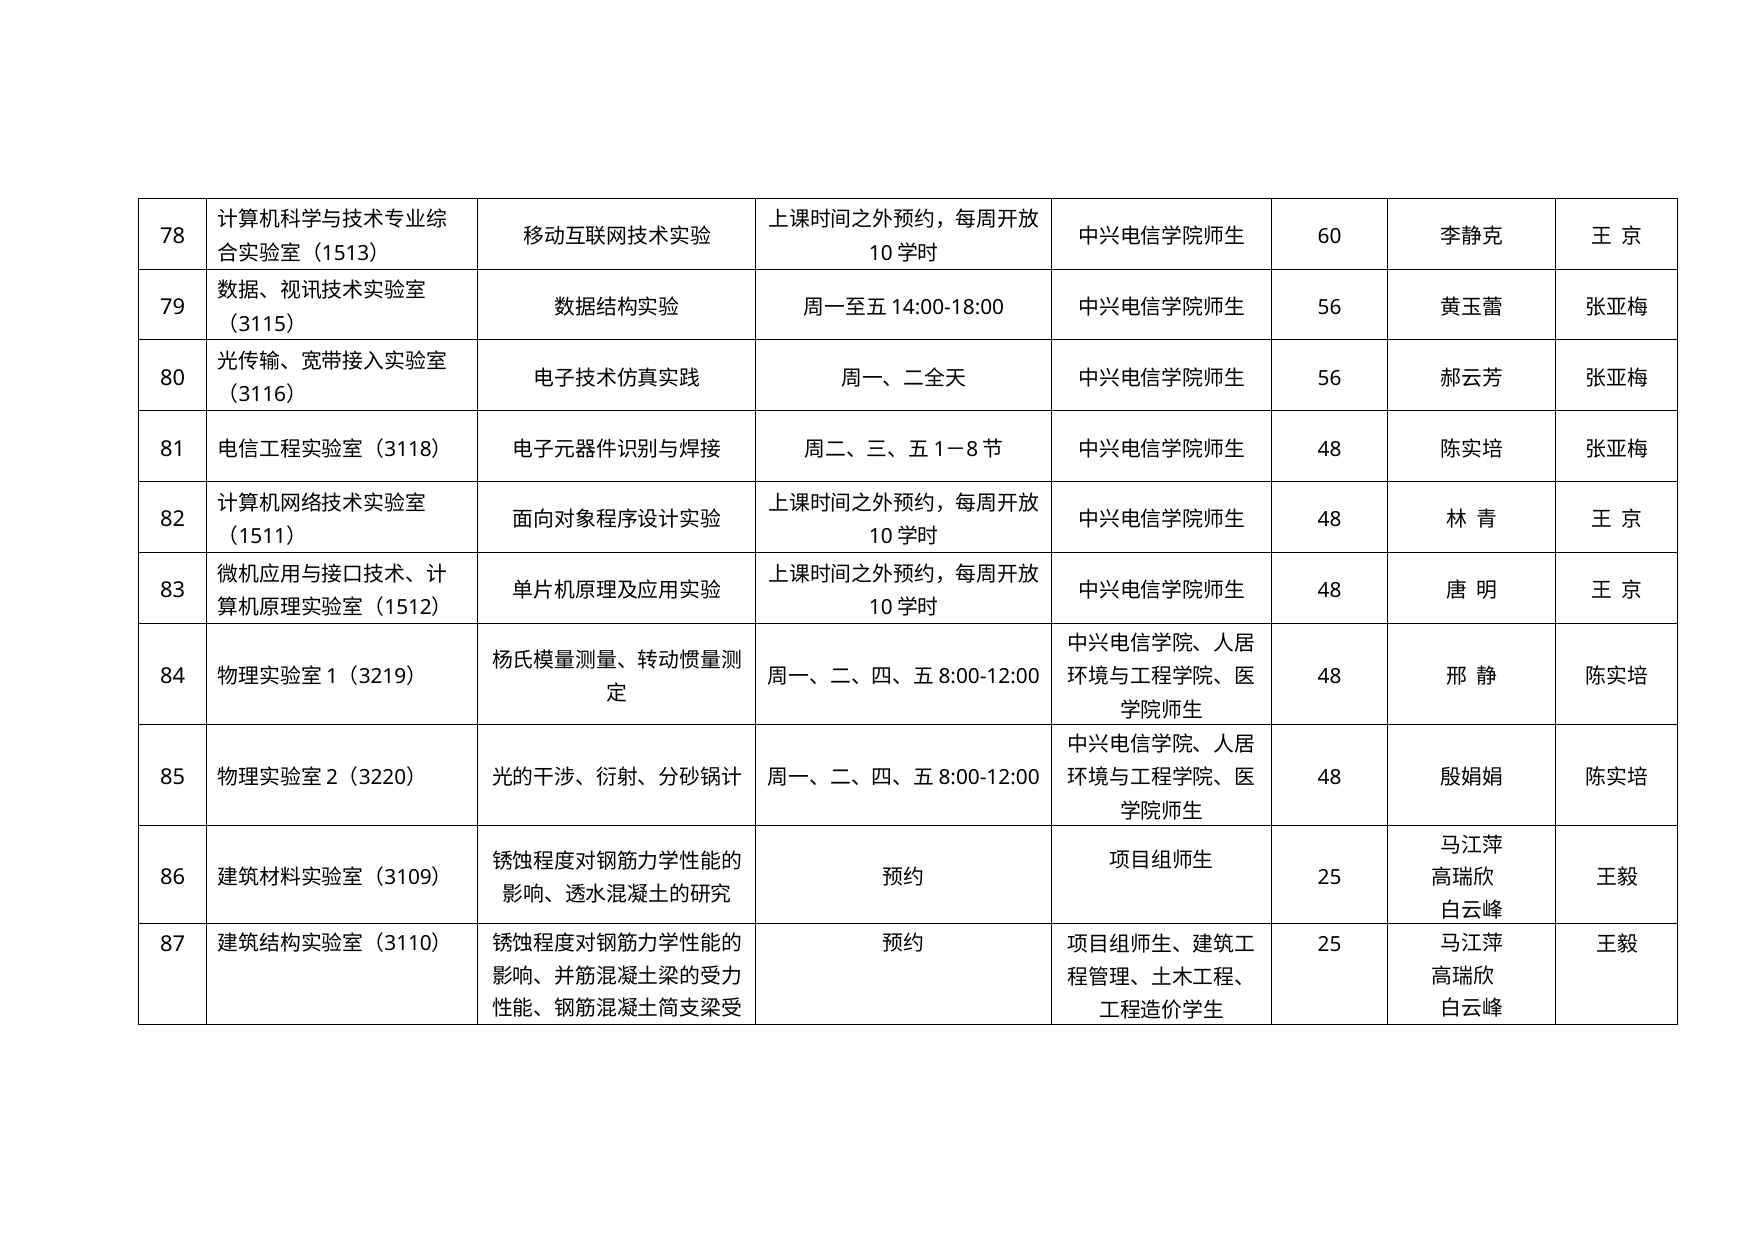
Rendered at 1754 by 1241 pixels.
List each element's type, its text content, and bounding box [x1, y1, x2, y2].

table_cell 48 [1272, 624, 1387, 724]
table_cell 25 [1272, 924, 1387, 1024]
table_cell 电子元器件识别与焊接 [478, 411, 755, 481]
table_cell 物理实验室2（3220） [207, 725, 477, 825]
table_cell 60 [1272, 199, 1387, 268]
table_cell 移动互联网技术实验 [478, 199, 755, 268]
table_cell 唐 明 [1388, 553, 1555, 623]
table_cell 张亚梅 [1556, 411, 1677, 481]
table_cell 陈实培 [1556, 624, 1677, 724]
table_cell 殷娟娟 [1388, 725, 1555, 825]
table_cell 中兴电信学院师生 [1052, 270, 1271, 339]
table_cell 上课时间之外预约，每周开放10学时 [756, 553, 1051, 623]
table_cell 马江萍 高瑞欣 白云峰 [1388, 924, 1555, 1024]
table_cell 中兴电信学院师生 [1052, 340, 1271, 410]
table_cell 87 [139, 924, 206, 1024]
table_cell 86 [139, 826, 206, 923]
table_cell 48 [1272, 553, 1387, 623]
table_cell 预约 [756, 826, 1051, 923]
table_cell 张亚梅 [1556, 270, 1677, 339]
table_cell 林 青 [1388, 482, 1555, 552]
table_cell 中兴电信学院师生 [1052, 553, 1271, 623]
table_cell 周一、二、四、五8:00-12:00 [756, 624, 1051, 724]
table_cell 计算机科学与技术专业综合实验室（1513） [207, 199, 477, 268]
table_cell 中兴电信学院师生 [1052, 411, 1271, 481]
table_cell 中兴电信学院、人居环境与工程学院、医学院师生 [1052, 725, 1271, 825]
table_cell 王毅 [1556, 924, 1677, 1024]
table_cell 预约 [756, 924, 1051, 1024]
table_cell 王毅 [1556, 826, 1677, 923]
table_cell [478, 924, 755, 1024]
table_cell 邢 静 [1388, 624, 1555, 724]
table_cell 56 [1272, 270, 1387, 339]
table_cell 数据、视讯技术实验室（3115） [207, 270, 477, 339]
table_cell 郝云芳 [1388, 340, 1555, 410]
table_cell 光的干涉、衍射、分砂锅计 [478, 725, 755, 825]
table_cell 80 [139, 340, 206, 410]
table_cell 78 [139, 199, 206, 268]
table_cell 张亚梅 [1556, 340, 1677, 410]
table_cell 单片机原理及应用实验 [478, 553, 755, 623]
table_cell 锈蚀程度对钢筋力学性能的影响、透水混凝土的研究 [478, 826, 755, 923]
table_cell 建筑结构实验室（3110） [207, 924, 477, 1024]
table_cell 中兴电信学院师生 [1052, 199, 1271, 268]
table_cell 项目组师生 [1052, 826, 1271, 923]
table_cell 黄玉蕾 [1388, 270, 1555, 339]
table_cell 83 [139, 553, 206, 623]
table_cell 中兴电信学院、人居环境与工程学院、医学院师生 [1052, 624, 1271, 724]
table_cell 中兴电信学院师生 [1052, 482, 1271, 552]
table_cell 计算机网络技术实验室（1511） [207, 482, 477, 552]
table_cell 光传输、宽带接入实验室（3116） [207, 340, 477, 410]
table_cell 王 京 [1556, 199, 1677, 268]
table_cell 杨氏模量测量、转动惯量测定 [478, 624, 755, 724]
table_cell 建筑材料实验室（3109） [207, 826, 477, 923]
table_cell 上课时间之外预约，每周开放10学时 [756, 482, 1051, 552]
table_cell 周一至五14:00-18:00 [756, 270, 1051, 339]
table_cell 周一、二、四、五8:00-12:00 [756, 725, 1051, 825]
table_cell 56 [1272, 340, 1387, 410]
table_cell 82 [139, 482, 206, 552]
table_cell 25 [1272, 826, 1387, 923]
table_cell 物理实验室1（3219） [207, 624, 477, 724]
table_cell 马江萍 高瑞欣 白云峰 [1388, 826, 1555, 923]
table_cell 48 [1272, 411, 1387, 481]
table_cell 85 [139, 725, 206, 825]
table_cell 数据结构实验 [478, 270, 755, 339]
table_cell 陈实培 [1556, 725, 1677, 825]
table_cell 周一、二全天 [756, 340, 1051, 410]
table_cell 电子技术仿真实践 [478, 340, 755, 410]
table_cell 王 京 [1556, 482, 1677, 552]
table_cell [1052, 924, 1271, 1024]
table_cell 48 [1272, 482, 1387, 552]
table_cell 微机应用与接口技术、计算机原理实验室（1512） [207, 553, 477, 623]
table_cell 79 [139, 270, 206, 339]
table_cell 面向对象程序设计实验 [478, 482, 755, 552]
table_cell 上课时间之外预约，每周开放10学时 [756, 199, 1051, 268]
table_cell 陈实培 [1388, 411, 1555, 481]
table_cell 李静克 [1388, 199, 1555, 268]
table_cell 电信工程实验室（3118） [207, 411, 477, 481]
table_cell 王 京 [1556, 553, 1677, 623]
table_cell 48 [1272, 725, 1387, 825]
table_cell 周二、三、五1－8节 [756, 411, 1051, 481]
table_cell 84 [139, 624, 206, 724]
table_cell 81 [139, 411, 206, 481]
